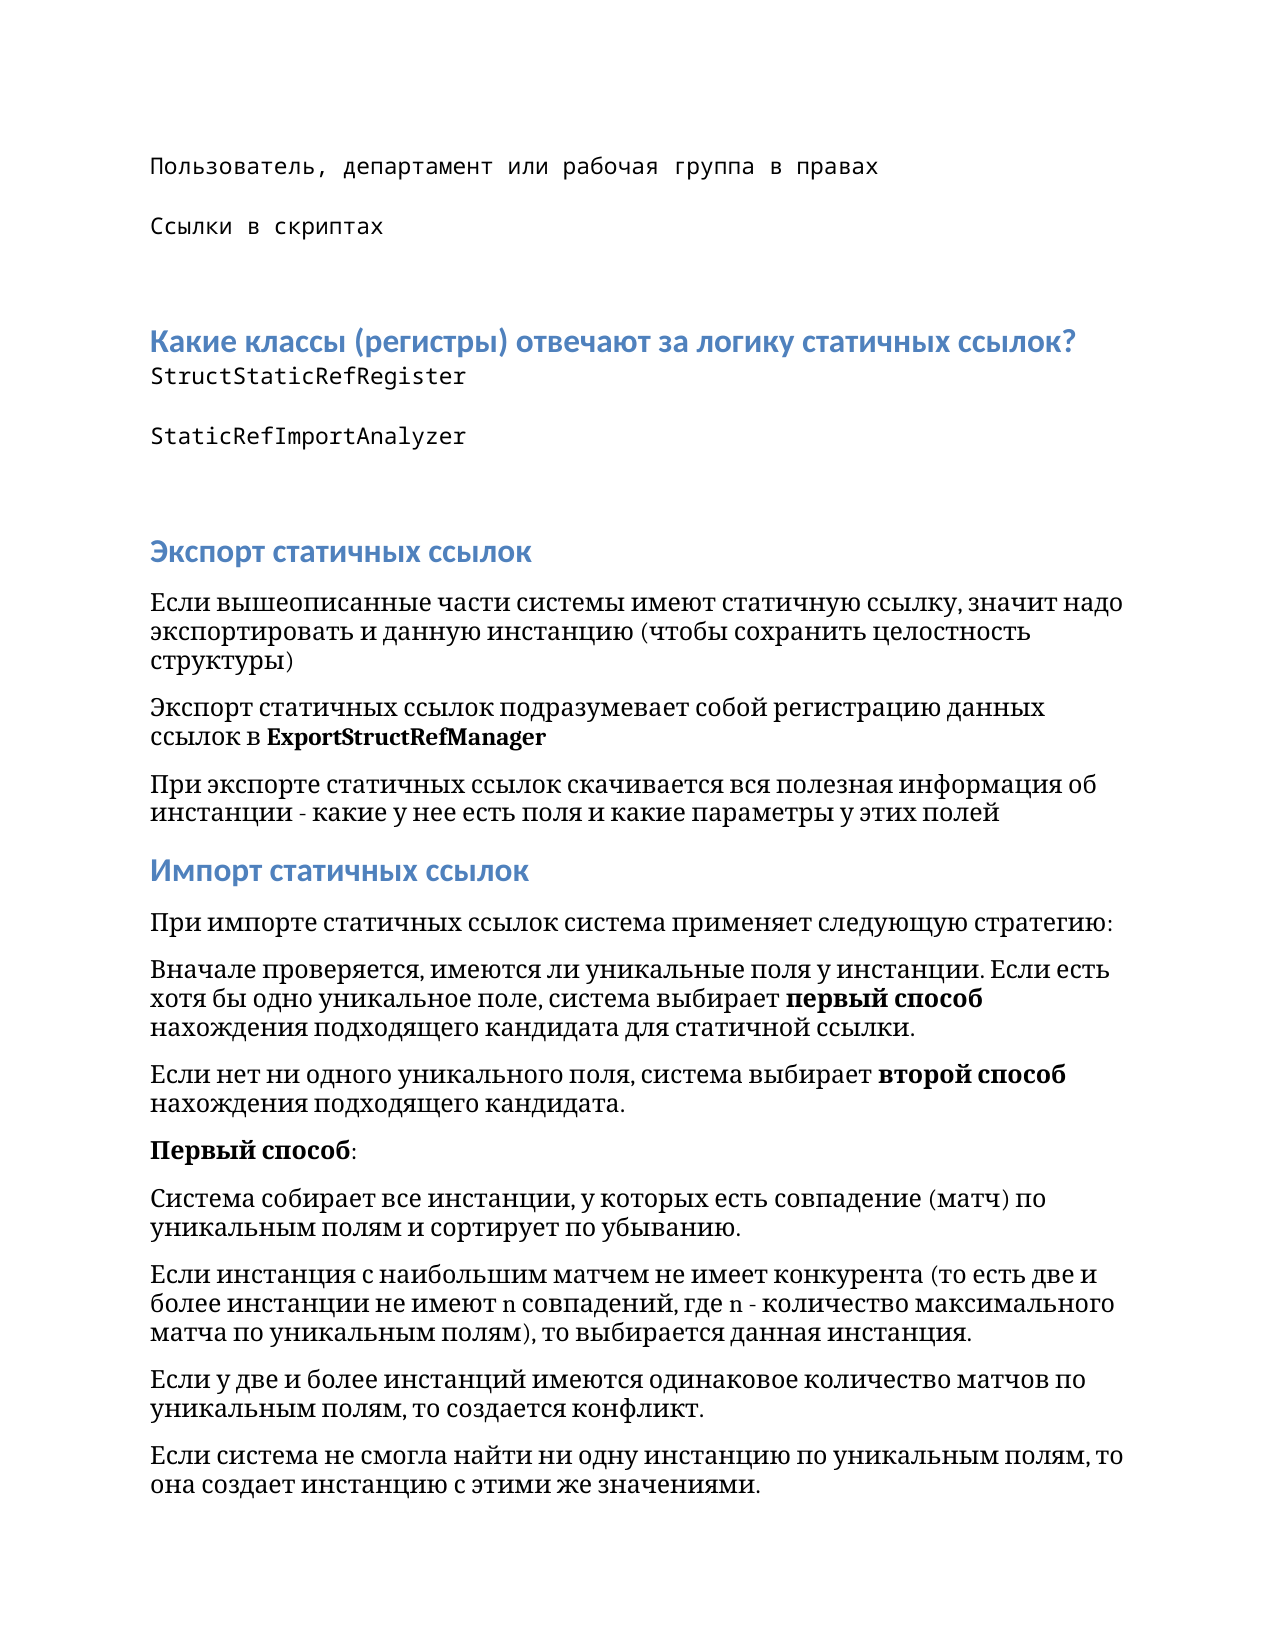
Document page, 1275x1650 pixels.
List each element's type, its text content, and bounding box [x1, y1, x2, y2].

text Если вышеописанные части системы имеют статичную ссылку, значит надо экспортировать и данную инстанцию (чтобы сохранить целостность структуры) [150, 589, 1125, 676]
text Система собирает все инстанции, у которых есть совпадение (матч) по уникальным полям и сортирует по убыванию. [150, 1185, 1125, 1242]
text Если у две и более инстанций имеются одинаковое количество матчов по уникальным полям, то создается конфликт. [150, 1366, 1125, 1423]
subtitle Экспорт статичных ссылок [150, 530, 1125, 571]
subtitle Какие классы (регистры) отвечают за логику статичных ссылок? [150, 319, 1125, 360]
text Если нет ни одного уникального поля, система выбирает второй способ нахождения подходящего кандидата. [150, 1061, 1125, 1118]
text Если система не смогла найти ни одну инстанцию по уникальным полям, то она создает инстанцию с этими же значениями. [150, 1442, 1125, 1500]
text Если инстанция с наибольшим матчем не имеет конкурента (то есть две и более инстанции не имеют n совпадений, где n - количество максимального матча по уникальным полям), то выбирается данная инстанция. [150, 1261, 1125, 1347]
text Первый способ: [150, 1137, 1125, 1166]
text При импорте статичных ссылок система применяет следующую стратегию: [150, 908, 1125, 937]
subtitle Импорт статичных ссылок [150, 849, 1125, 890]
text StructStaticRefRegister StaticRefImportAnalyzer [150, 360, 1125, 509]
text При экспорте статичных ссылок скачивается вся полезная информация об инстанции - какие у нее есть поля и какие параметры у этих полей [150, 771, 1125, 828]
text Вначале проверяется, имеются ли уникальные поля у инстанции. Если есть хотя бы одно уникальное поле, система выбирает первый способ нахождения подходящего кандидата для статичной ссылки. [150, 956, 1125, 1042]
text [150, 150, 1125, 299]
text Экспорт статичных ссылок подразумевает собой регистрацию данных ссылок в ExportStructRefManager [150, 694, 1125, 752]
